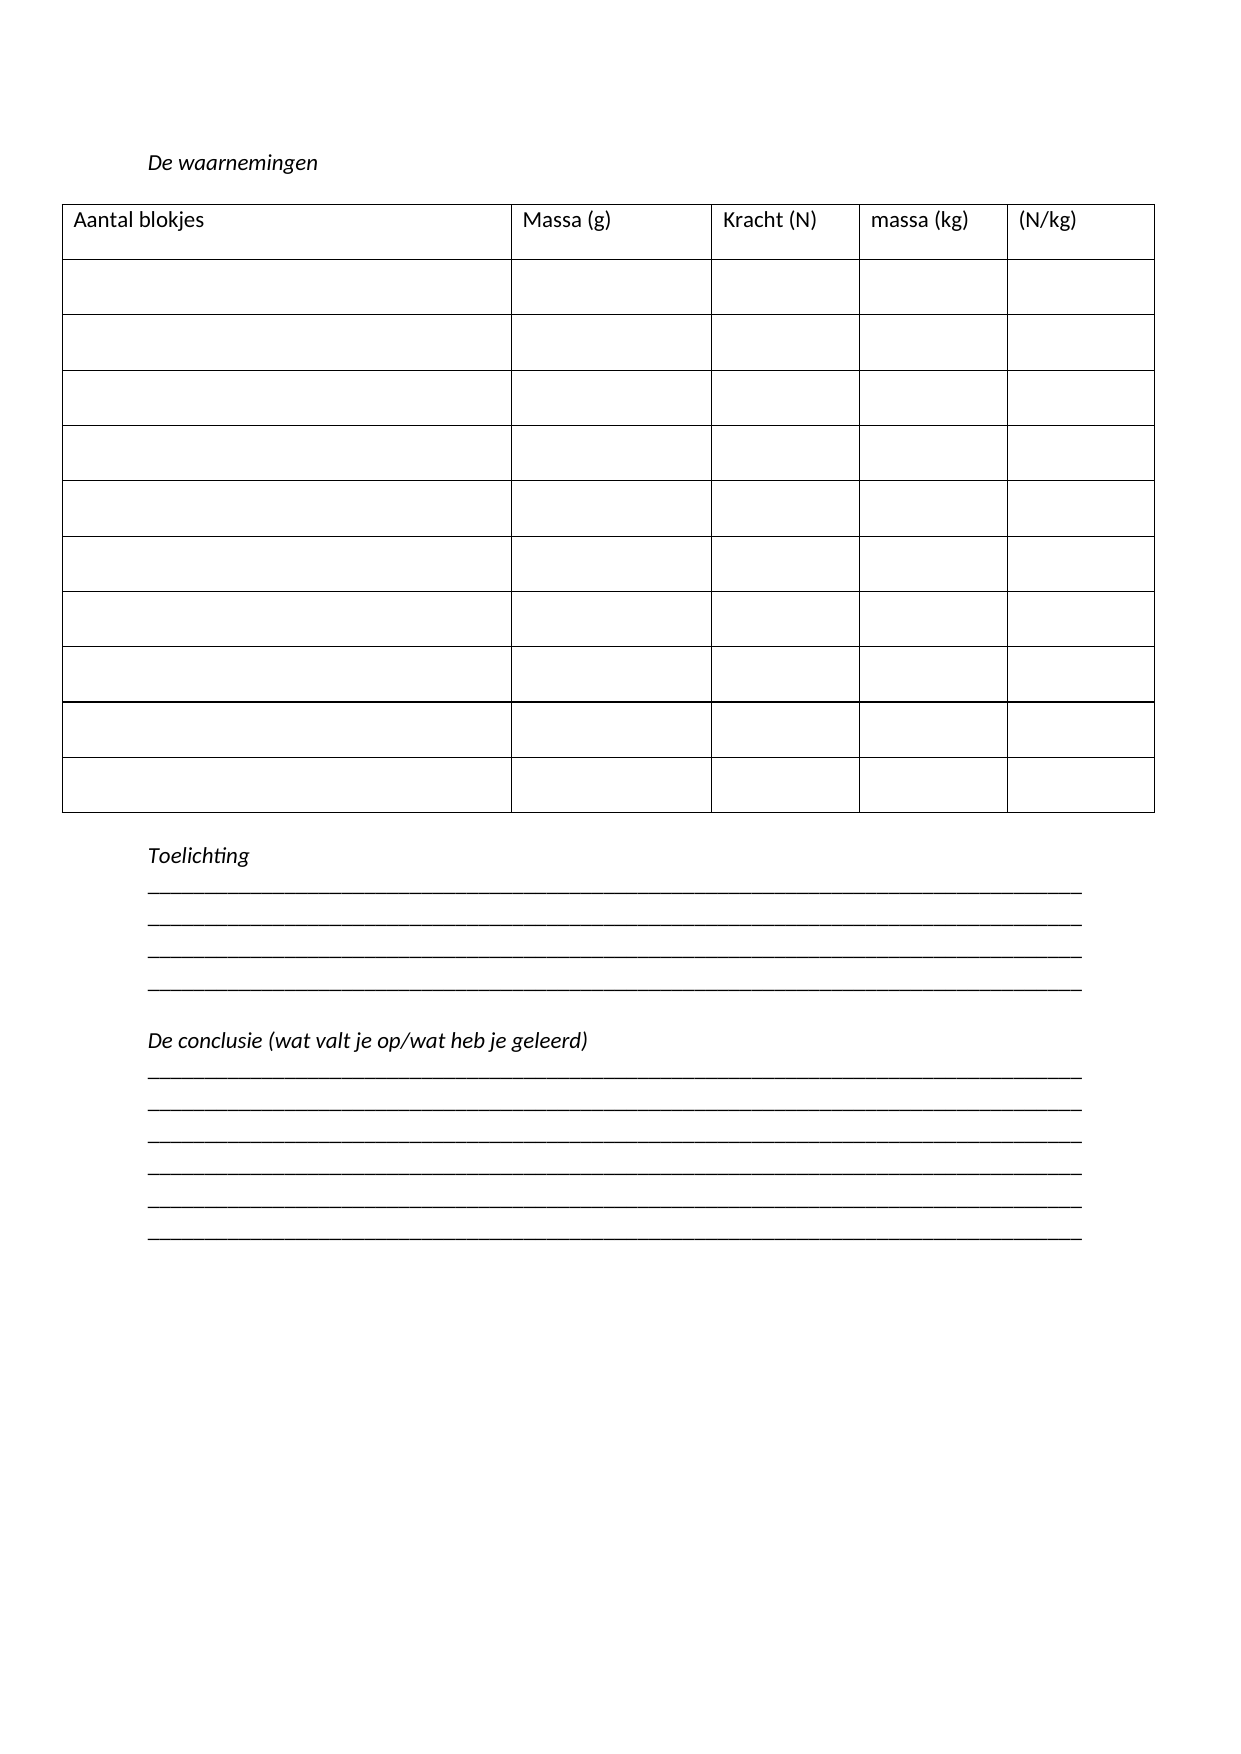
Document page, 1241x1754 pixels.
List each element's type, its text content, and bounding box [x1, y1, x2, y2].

table_header Kracht (N) [712, 205, 859, 259]
table_cell [712, 315, 859, 369]
table_cell [1008, 481, 1154, 536]
table_cell [1008, 592, 1154, 646]
table_header Aantal blokjes [63, 205, 511, 259]
table_cell [860, 371, 1007, 425]
table_cell [512, 647, 711, 701]
table_cell [860, 426, 1007, 480]
text __________________________________________________________________________________ [148, 1215, 1093, 1243]
table_cell [1008, 260, 1154, 314]
table_header massa (kg) [860, 205, 1007, 259]
text __________________________________________________________________________________ [148, 966, 1093, 994]
table_cell [1008, 758, 1154, 812]
text __________________________________________________________________________________ [148, 1054, 1093, 1082]
table_cell [712, 592, 859, 646]
table_cell [63, 481, 511, 536]
text __________________________________________________________________________________ [148, 901, 1093, 929]
table_cell [860, 537, 1007, 591]
table_cell [63, 703, 511, 757]
table_cell [860, 758, 1007, 812]
table_cell [860, 592, 1007, 646]
table_cell [860, 647, 1007, 701]
table_cell [63, 537, 511, 591]
table_cell [512, 426, 711, 480]
table_cell [712, 260, 859, 314]
table_header (N/kg) [1008, 205, 1154, 259]
text __________________________________________________________________________________ [148, 869, 1093, 897]
table_cell [712, 371, 859, 425]
table_cell [1008, 315, 1154, 369]
table_cell [712, 647, 859, 701]
table_cell [860, 481, 1007, 536]
table_cell [1008, 426, 1154, 480]
text __________________________________________________________________________________ [148, 1118, 1093, 1146]
table_cell [63, 647, 511, 701]
table_cell [63, 371, 511, 425]
table_header Massa (g) [512, 205, 711, 259]
table_cell [712, 537, 859, 591]
table_cell [512, 371, 711, 425]
table_cell [712, 758, 859, 812]
table_cell [1008, 371, 1154, 425]
table_cell [512, 481, 711, 536]
table_cell [1008, 647, 1154, 701]
table_cell [63, 260, 511, 314]
table_cell [512, 315, 711, 369]
table_cell [63, 592, 511, 646]
table_cell [63, 315, 511, 369]
table_cell [860, 315, 1007, 369]
text __________________________________________________________________________________ [148, 1183, 1093, 1211]
table_cell [512, 260, 711, 314]
table_cell [63, 426, 511, 480]
table_cell [860, 703, 1007, 757]
table_cell [512, 703, 711, 757]
table_cell [712, 481, 859, 536]
text De conclusie (wat valt je op/wat heb je geleerd) [148, 1026, 1093, 1054]
table_cell [860, 260, 1007, 314]
table_cell [512, 537, 711, 591]
table_cell [63, 758, 511, 812]
table_cell [712, 426, 859, 480]
table_cell [1008, 703, 1154, 757]
text __________________________________________________________________________________ [148, 933, 1093, 962]
table_cell [512, 758, 711, 812]
table_cell [1008, 537, 1154, 591]
text __________________________________________________________________________________ [148, 1086, 1093, 1114]
text __________________________________________________________________________________ [148, 1151, 1093, 1178]
text De waarnemingen [148, 148, 1093, 176]
text Toelichting [148, 841, 1093, 869]
table_cell [712, 703, 859, 757]
table_cell [512, 592, 711, 646]
